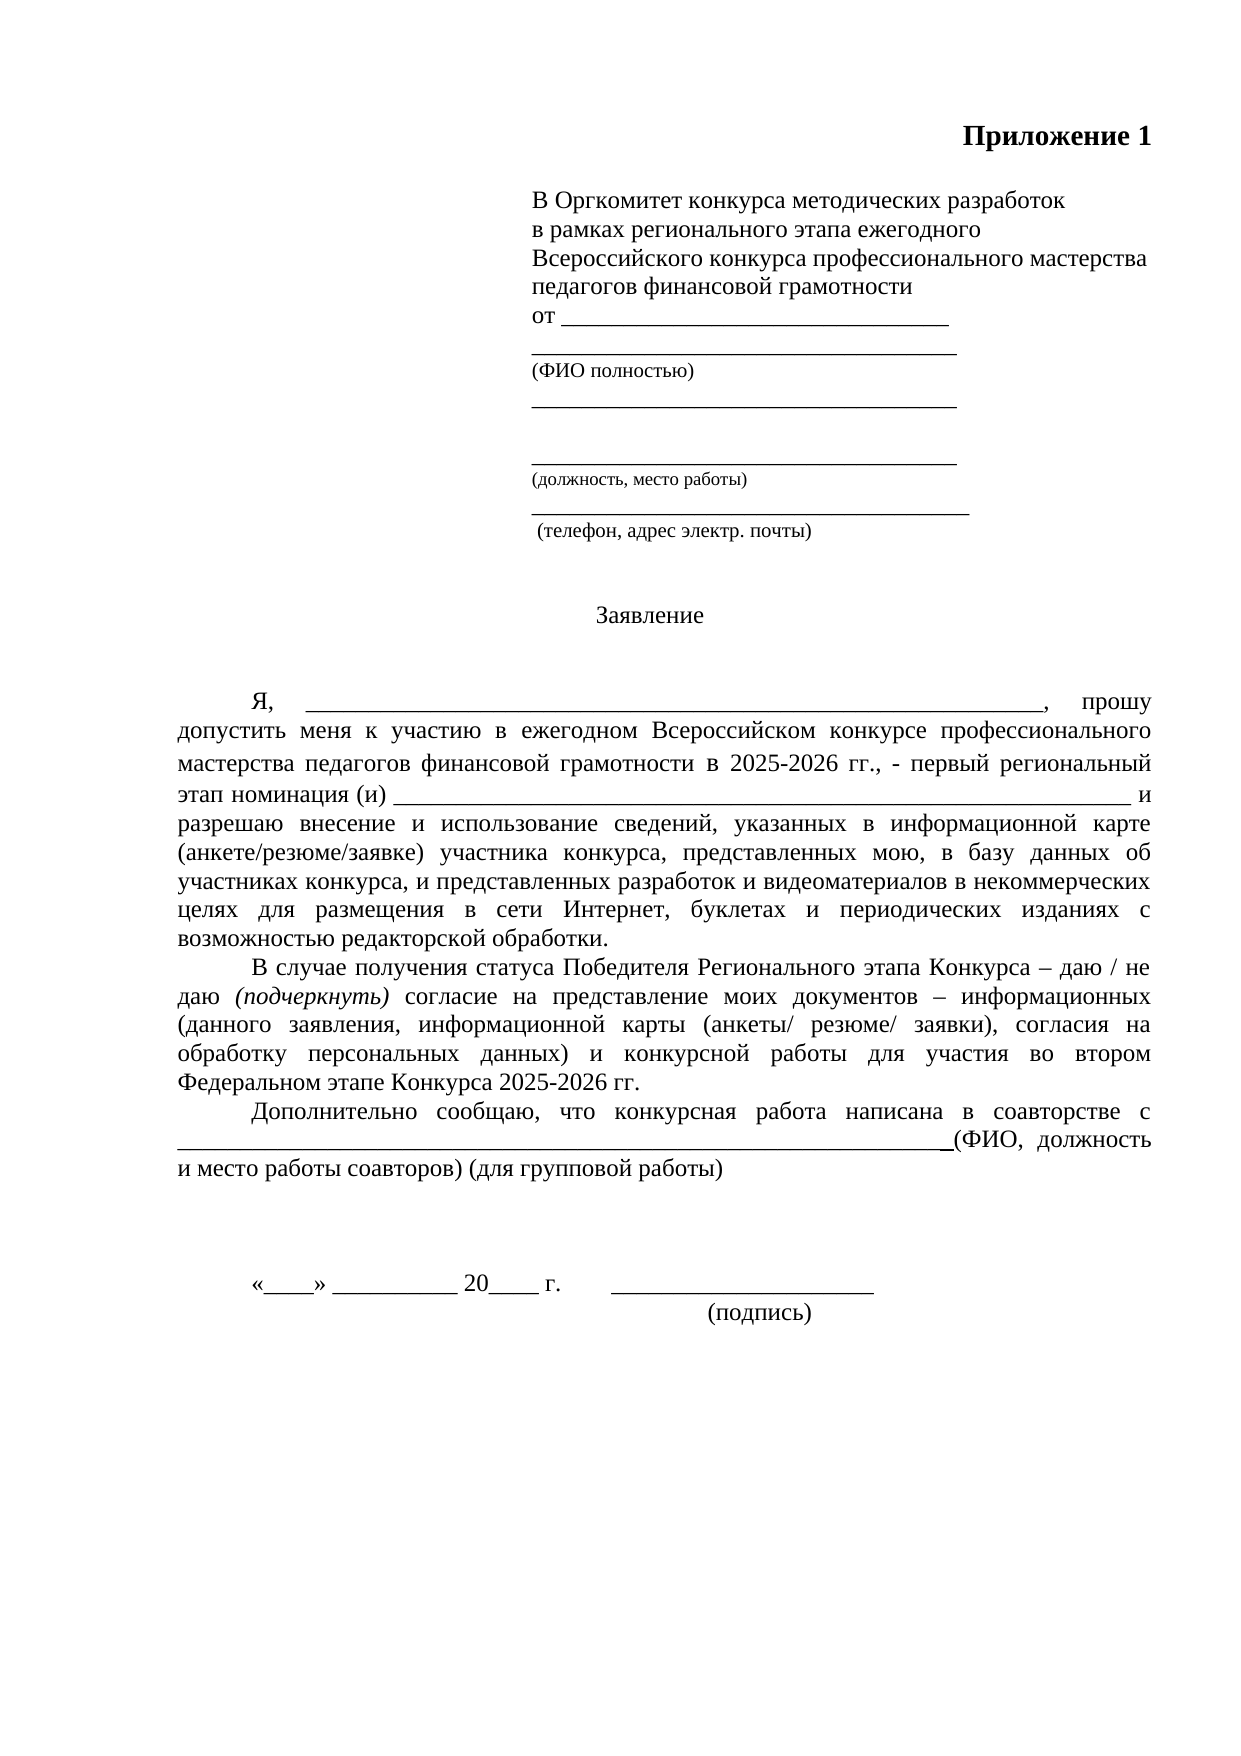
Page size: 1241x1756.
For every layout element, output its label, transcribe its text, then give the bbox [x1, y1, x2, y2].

text Заявление [148, 600, 1152, 629]
text (подпись) [177, 1297, 1152, 1326]
text __________________________________ [177, 329, 1152, 358]
text педагогов финансовой грамотности [177, 271, 1152, 300]
text (телефон, адрес электр. почты) [177, 518, 1152, 542]
text Приложение 1 [354, 118, 1152, 152]
text Всероссийского конкурса профессионального мастерства [177, 243, 1152, 271]
text ___________________________________ [177, 489, 1152, 518]
text (ФИО полностью) [177, 358, 1152, 382]
text «____» __________ 20____ г. _____________________ [177, 1268, 1152, 1297]
text Я, ___________________________________________________________, прошу допустить меня к участию в ежегодном Всероссийском конкурсе профессионального мастерства педагогов финансовой грамотности в 2025-2026 гг., - первый региональный этап номинация (и) ___________________________________________________________ и разрешаю внесение и использование сведений, указанных в информационной карте (анкете/резюме/заявке) участника конкурса, представленных мою, в базу данных об участниках конкурса, и представленных разработок и видеоматериалов в некоммерческих целях для размещения в сети Интернет, буклетах и периодических изданиях с возможностью редакторской обработки. [177, 686, 1152, 952]
text В Оргкомитет конкурса методических разработок [177, 185, 1152, 214]
text (должность, место работы) [177, 468, 1152, 489]
text Дополнительно сообщаю, что конкурсная работа написана в соавторстве с _____________________________________________________________ (ФИО, должность и место работы соавторов) (для групповой работы) [177, 1096, 1152, 1182]
text в рамках регионального этапа ежегодного [177, 214, 1152, 243]
text В случае получения статуса Победителя Регионального этапа Конкурса – даю / не даю (подчеркнуть) согласие на представление моих документов – информационных (данного заявления, информационной карты (анкеты/ резюме/ заявки), согласия на обработку персональных данных) и конкурсной работы для участия во втором Федеральном этапе Конкурса 2025-2026 гг. [177, 952, 1152, 1096]
text __________________________________ [177, 439, 1152, 468]
text от _______________________________ [177, 300, 1152, 329]
text __________________________________ [177, 382, 1152, 411]
